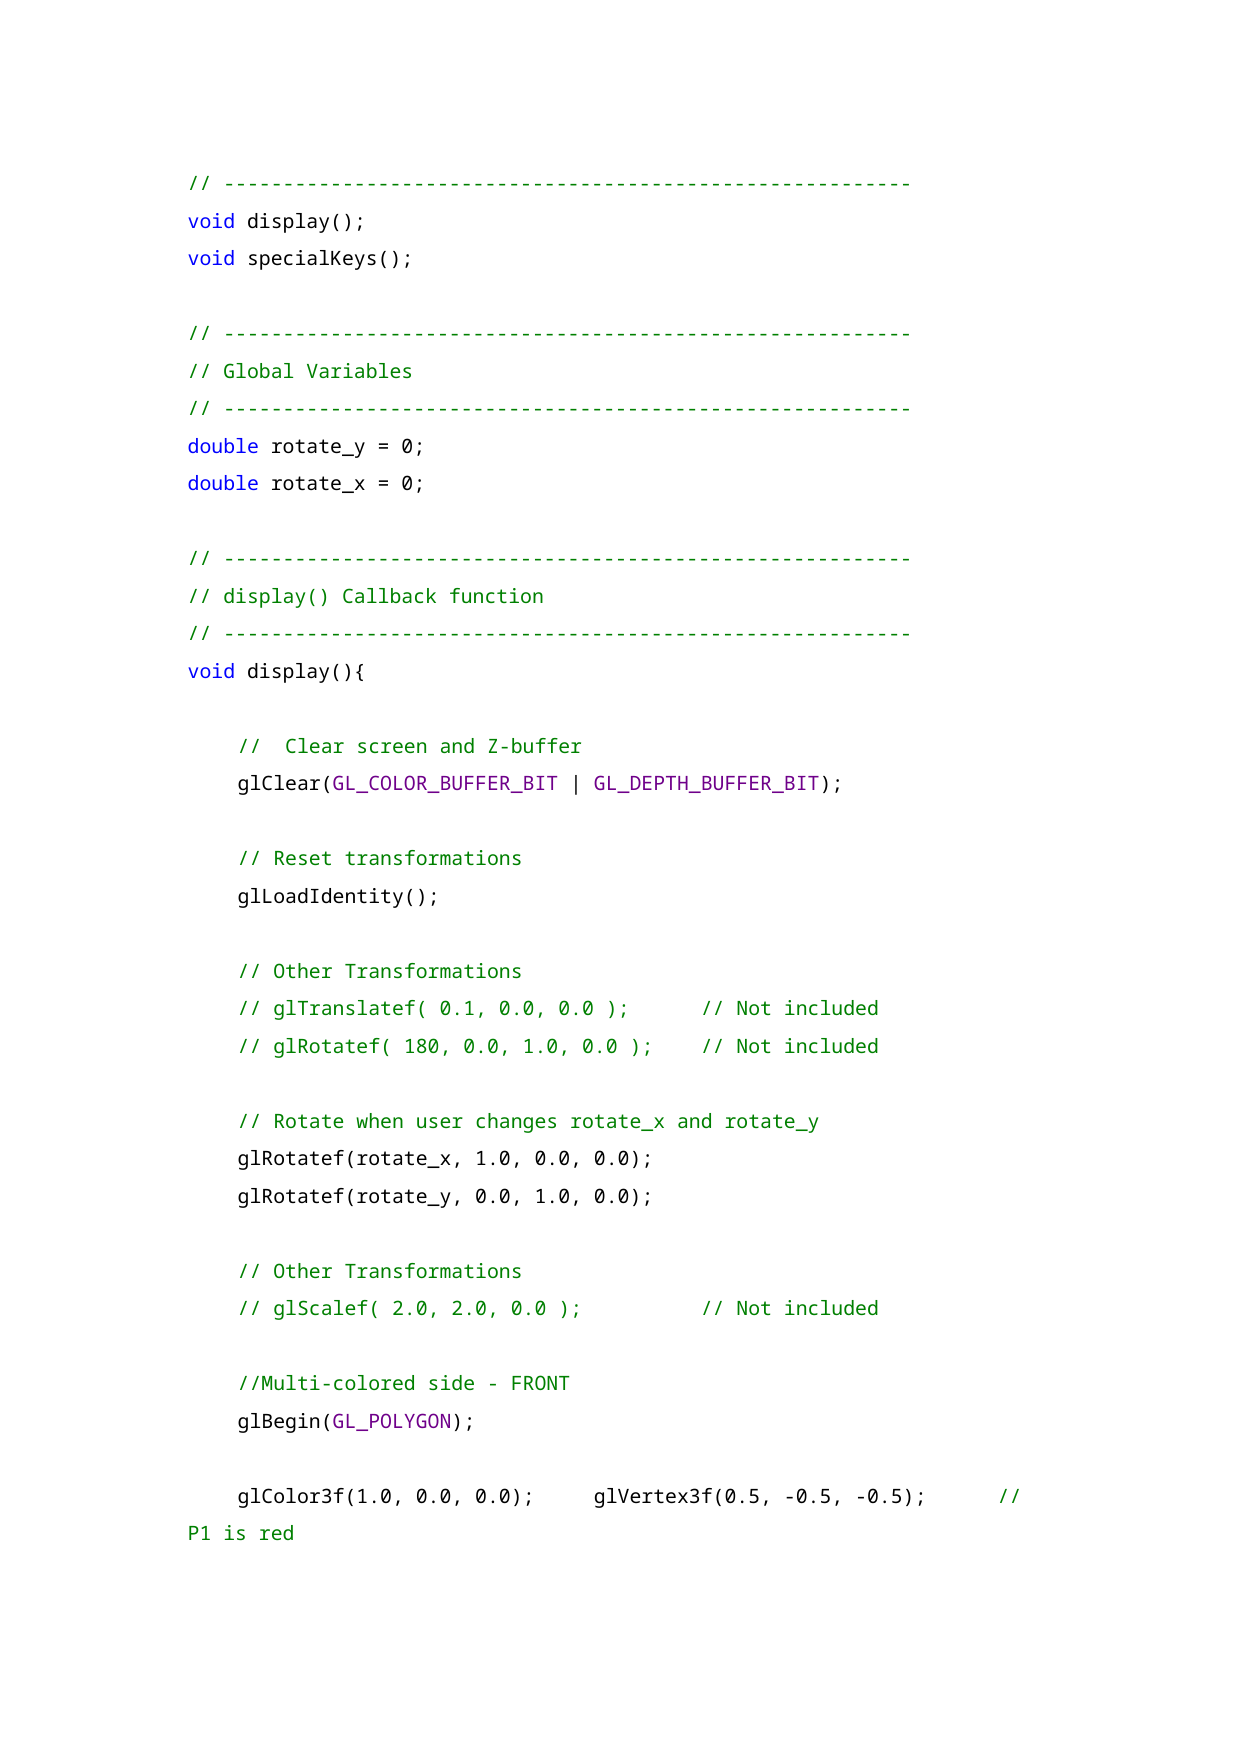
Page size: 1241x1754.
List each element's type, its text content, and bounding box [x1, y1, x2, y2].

text //Multi-colored side - FRONT [187, 1364, 1053, 1402]
text double rotate_y = 0; [187, 427, 1053, 464]
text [187, 164, 1053, 202]
text // Clear screen and Z-buffer [187, 727, 1053, 764]
text void display(){ [187, 652, 1053, 689]
text // Global Variables [187, 352, 1053, 389]
text glRotatef(rotate_y, 0.0, 1.0, 0.0); [187, 1177, 1053, 1214]
text glLoadIdentity(); [187, 877, 1053, 914]
text // glRotatef( 180, 0.0, 1.0, 0.0 ); // Not included [187, 1027, 1053, 1064]
text // glScalef( 2.0, 2.0, 0.0 ); // Not included [187, 1289, 1053, 1327]
text // ---------------------------------------------------------- [187, 539, 1053, 577]
text // Other Transformations [187, 1252, 1053, 1289]
text glRotatef(rotate_x, 1.0, 0.0, 0.0); [187, 1139, 1053, 1177]
text // Rotate when user changes rotate_x and rotate_y [187, 1102, 1053, 1139]
text void specialKeys(); [187, 239, 1053, 277]
text double rotate_x = 0; [187, 464, 1053, 502]
text // display() Callback function [187, 577, 1053, 614]
text glColor3f(1.0, 0.0, 0.0); glVertex3f(0.5, -0.5, -0.5); // P1 is red [187, 1477, 1053, 1552]
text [187, 314, 1053, 352]
text // ---------------------------------------------------------- [187, 614, 1053, 652]
text // Reset transformations [187, 839, 1053, 877]
text // Other Transformations [187, 952, 1053, 989]
text glClear(GL_COLOR_BUFFER_BIT | GL_DEPTH_BUFFER_BIT); [187, 764, 1053, 802]
text // ---------------------------------------------------------- [187, 389, 1053, 427]
text glBegin(GL_POLYGON); [187, 1402, 1053, 1439]
text void display(); [187, 202, 1053, 239]
text // glTranslatef( 0.1, 0.0, 0.0 ); // Not included [187, 989, 1053, 1027]
